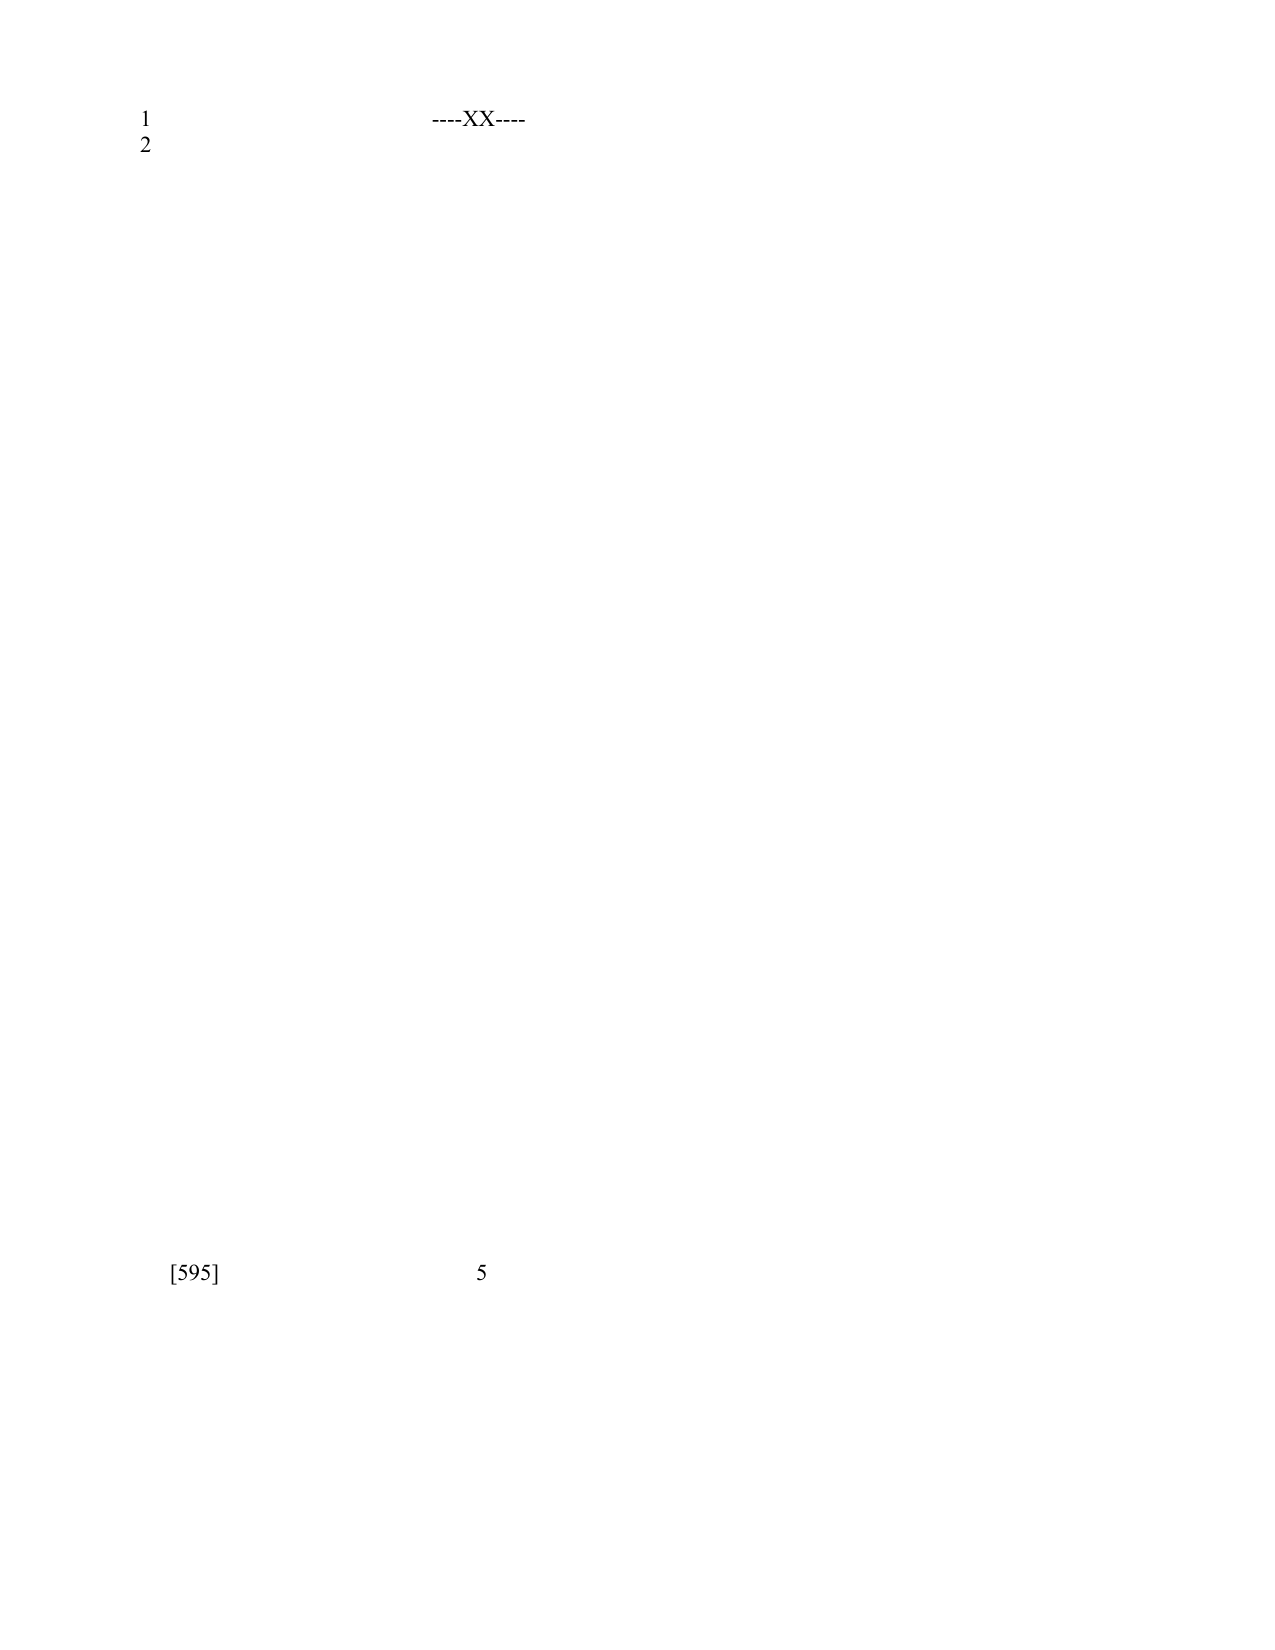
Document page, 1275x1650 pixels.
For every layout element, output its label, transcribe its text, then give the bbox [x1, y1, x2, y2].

text ----XX---- [169, 105, 787, 131]
